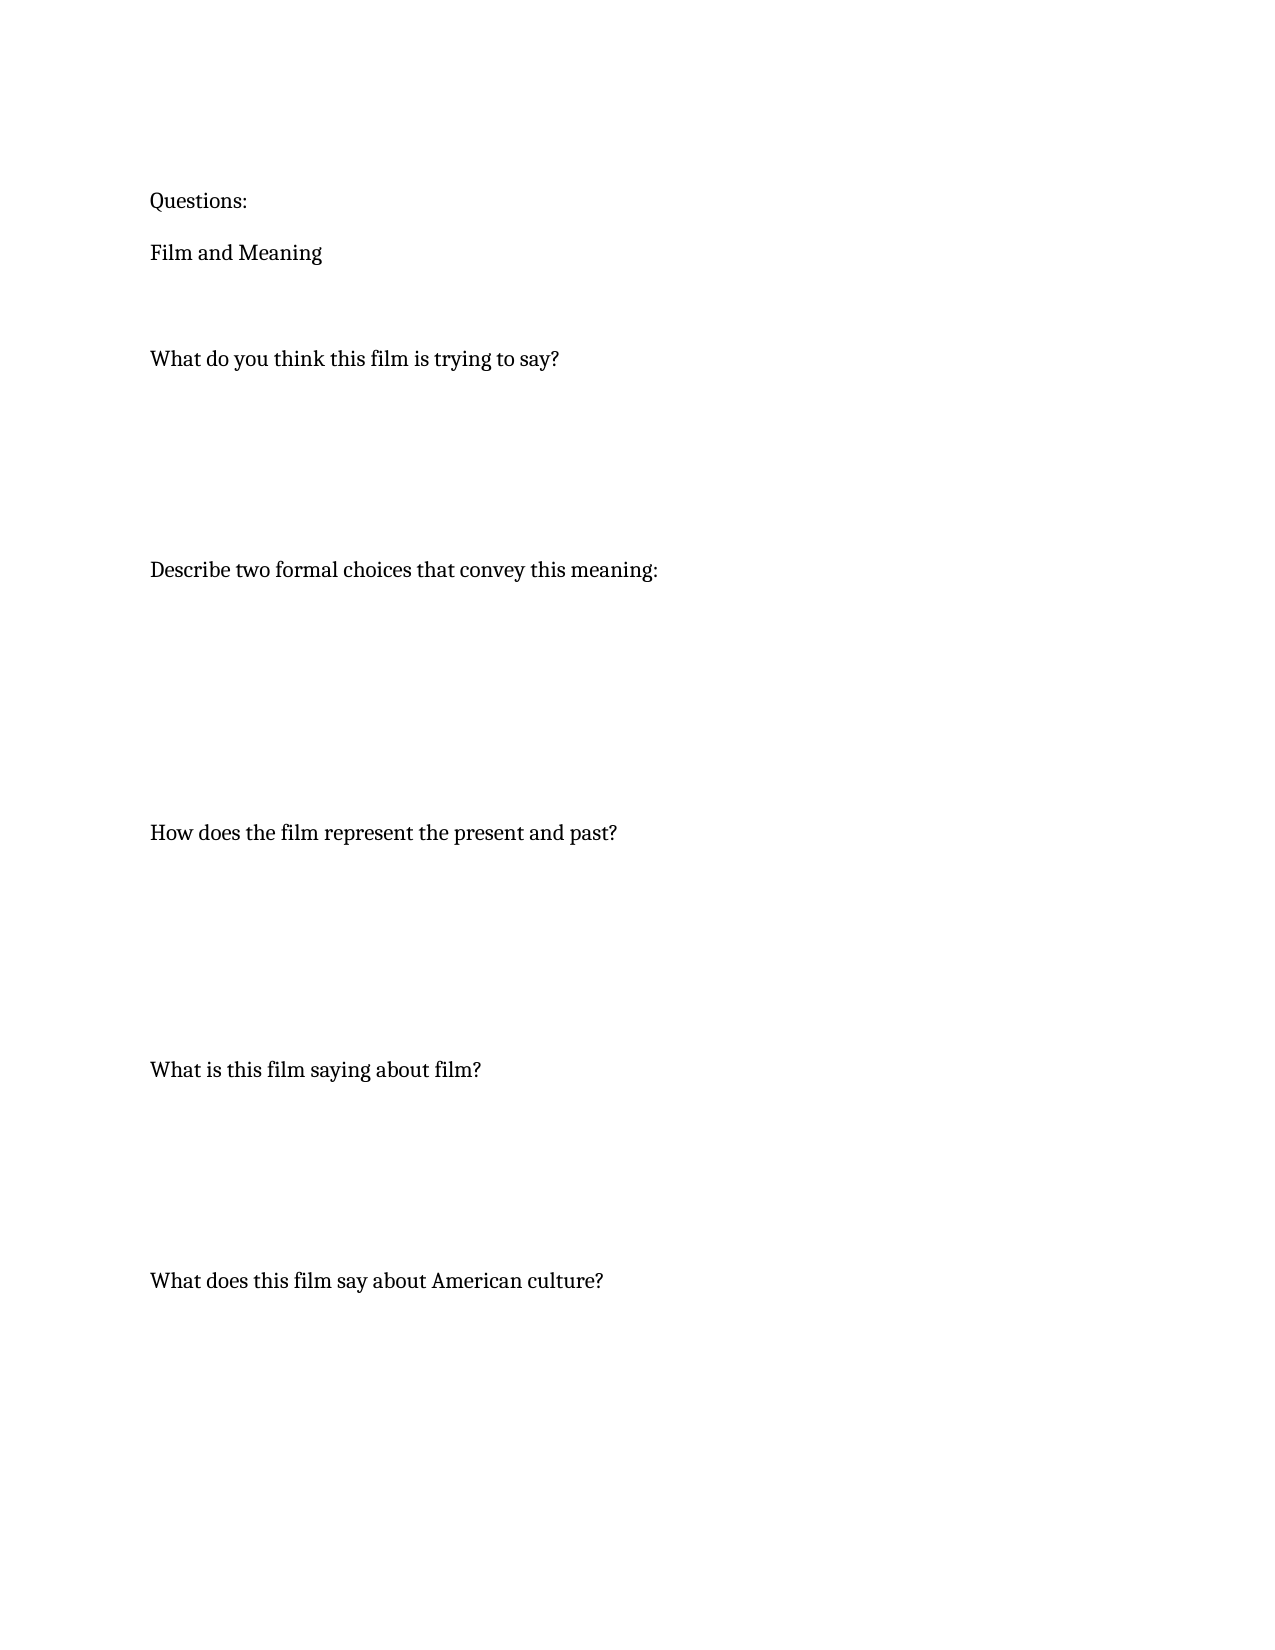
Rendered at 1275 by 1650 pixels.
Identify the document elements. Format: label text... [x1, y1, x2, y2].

text What do you think this film is trying to say? [150, 346, 1125, 372]
text What is this film saying about film? [150, 1057, 1125, 1083]
text Describe two formal choices that convey this meaning: [150, 556, 1125, 583]
text Questions: [150, 187, 1125, 214]
text How does the film represent the present and past? [150, 820, 1125, 846]
text What does this film say about American culture? [150, 1268, 1125, 1294]
text Film and Meaning [150, 240, 1125, 267]
